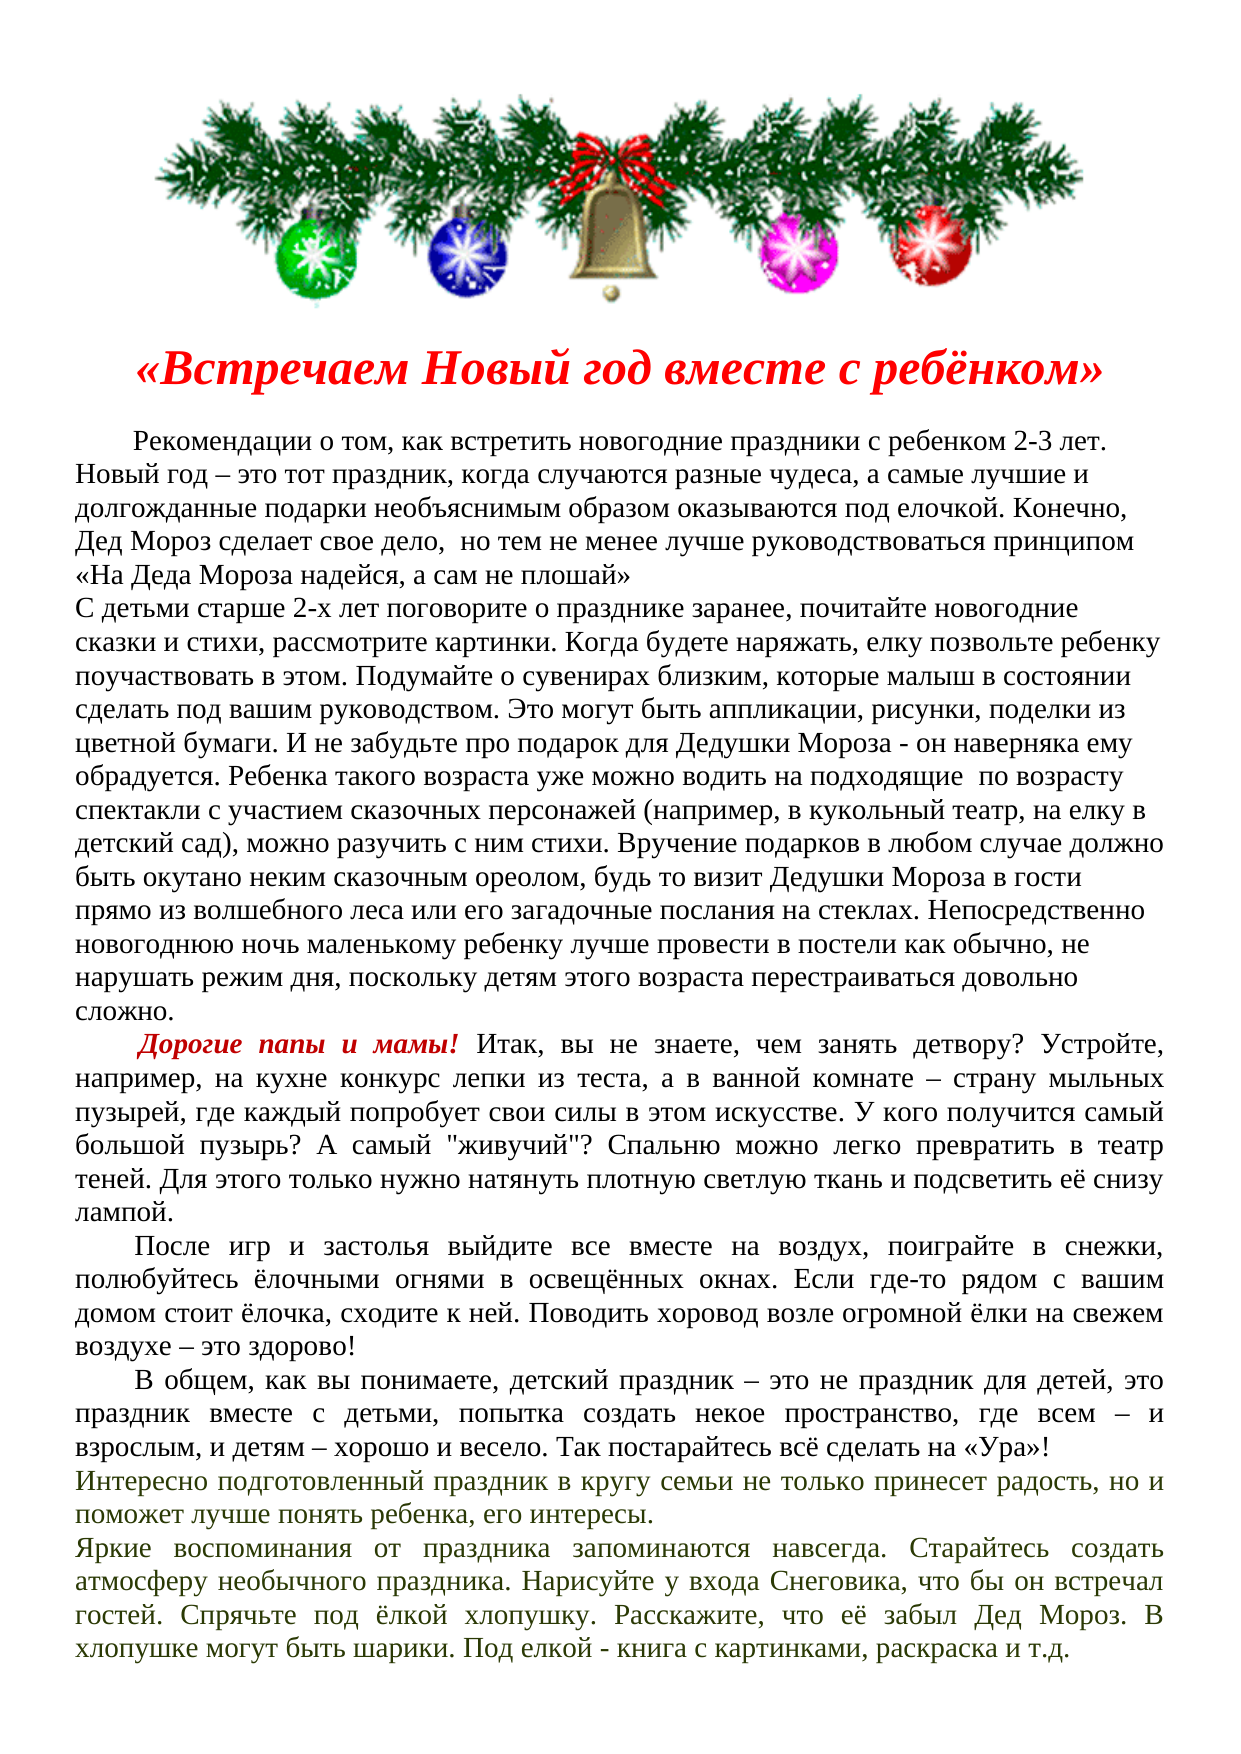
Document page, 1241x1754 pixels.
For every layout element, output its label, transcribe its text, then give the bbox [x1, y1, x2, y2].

text Интересно подготовленный праздник в кругу семьи не только принесет радость, но и поможет лучше понять ребенка, его интересы. [75, 1463, 1165, 1530]
picture [142, 75, 1099, 310]
text Новый год – это тот праздник, когда случаются разные чудеса, а самые лучшие и долгожданные подарки необъяснимым образом оказываются под елочкой. Конечно, Дед Мороз сделает свое дело, но тем не менее лучше руководствоваться принципом «На Деда Мороза надейся, а сам не плошай» [75, 456, 1165, 591]
text В общем, как вы понимаете, детский праздник – это не праздник для детей, это праздник вместе с детьми, попытка создать некое пространство, где всем – и взрослым, и детям – хорошо и весело. Так постарайтесь всё сделать на «Ура»! [75, 1362, 1165, 1463]
text Дорогие папы и мамы! Итак, вы не знаете, чем занять детвору? Устройте, например, на кухне конкурс лепки из теста, а в ванной комнате – страну мыльных пузырей, где каждый попробует свои силы в этом искусстве. У кого получится самый большой пузырь? А самый "живучий"? Спальню можно легко превратить в театр теней. Для этого только нужно натянуть плотную светлую ткань и подсветить её снизу лампой. [75, 1027, 1165, 1228]
text Рекомендации о том, как встретить новогодние праздники с ребенком 2-3 лет. [75, 423, 1165, 456]
text Яркие воспоминания от праздника запоминаются навсегда. Старайтесь создать атмосферу необычного праздника. Нарисуйте у входа Снеговика, что бы он встречал гостей. Спрячьте под ёлкой хлопушку. Расскажите, что её забыл Дед Мороз. В хлопушке могут быть шарики. Под елкой - книга с картинками, раскраска и т.д. [75, 1530, 1165, 1664]
text С детьми старше 2-х лет поговорите о празднике заранее, почитайте новогодние сказки и стихи, рассмотрите картинки. Когда будете наряжать, елку позвольте ребенку поучаствовать в этом. Подумайте о сувенирах близким, которые малыш в состоянии сделать под вашим руководством. Это могут быть аппликации, рисунки, поделки из цветной бумаги. И не забудьте про подарок для Дедушки Мороза - он наверняка ему обрадуется. Ребенка такого возраста уже можно водить на подходящие по возрасту спектакли с участием сказочных персонажей (например, в кукольный театр, на елку в детский сад), можно разучить с ним стихи. Вручение подарков в любом случае должно быть окутано неким сказочным ореолом, будь то визит Дедушки Мороза в гости прямо из волшебного леса или его загадочные послания на стеклах. Непосредственно новогоднюю ночь маленькому ребенку лучше провести в постели как обычно, не нарушать режим дня, поскольку детям этого возраста перестраиваться довольно сложно. [75, 591, 1165, 1027]
text «Встречаем Новый год вместе с ребёнком» [75, 337, 1165, 395]
text После игр и застолья выйдите все вместе на воздух, поиграйте в снежки, полюбуйтесь ёлочными огнями в освещённых окнах. Если где-то рядом с вашим домом стоит ёлочка, сходите к ней. Поводить хоровод возле огромной ёлки на свежем воздухе – это здорово! [75, 1228, 1165, 1362]
